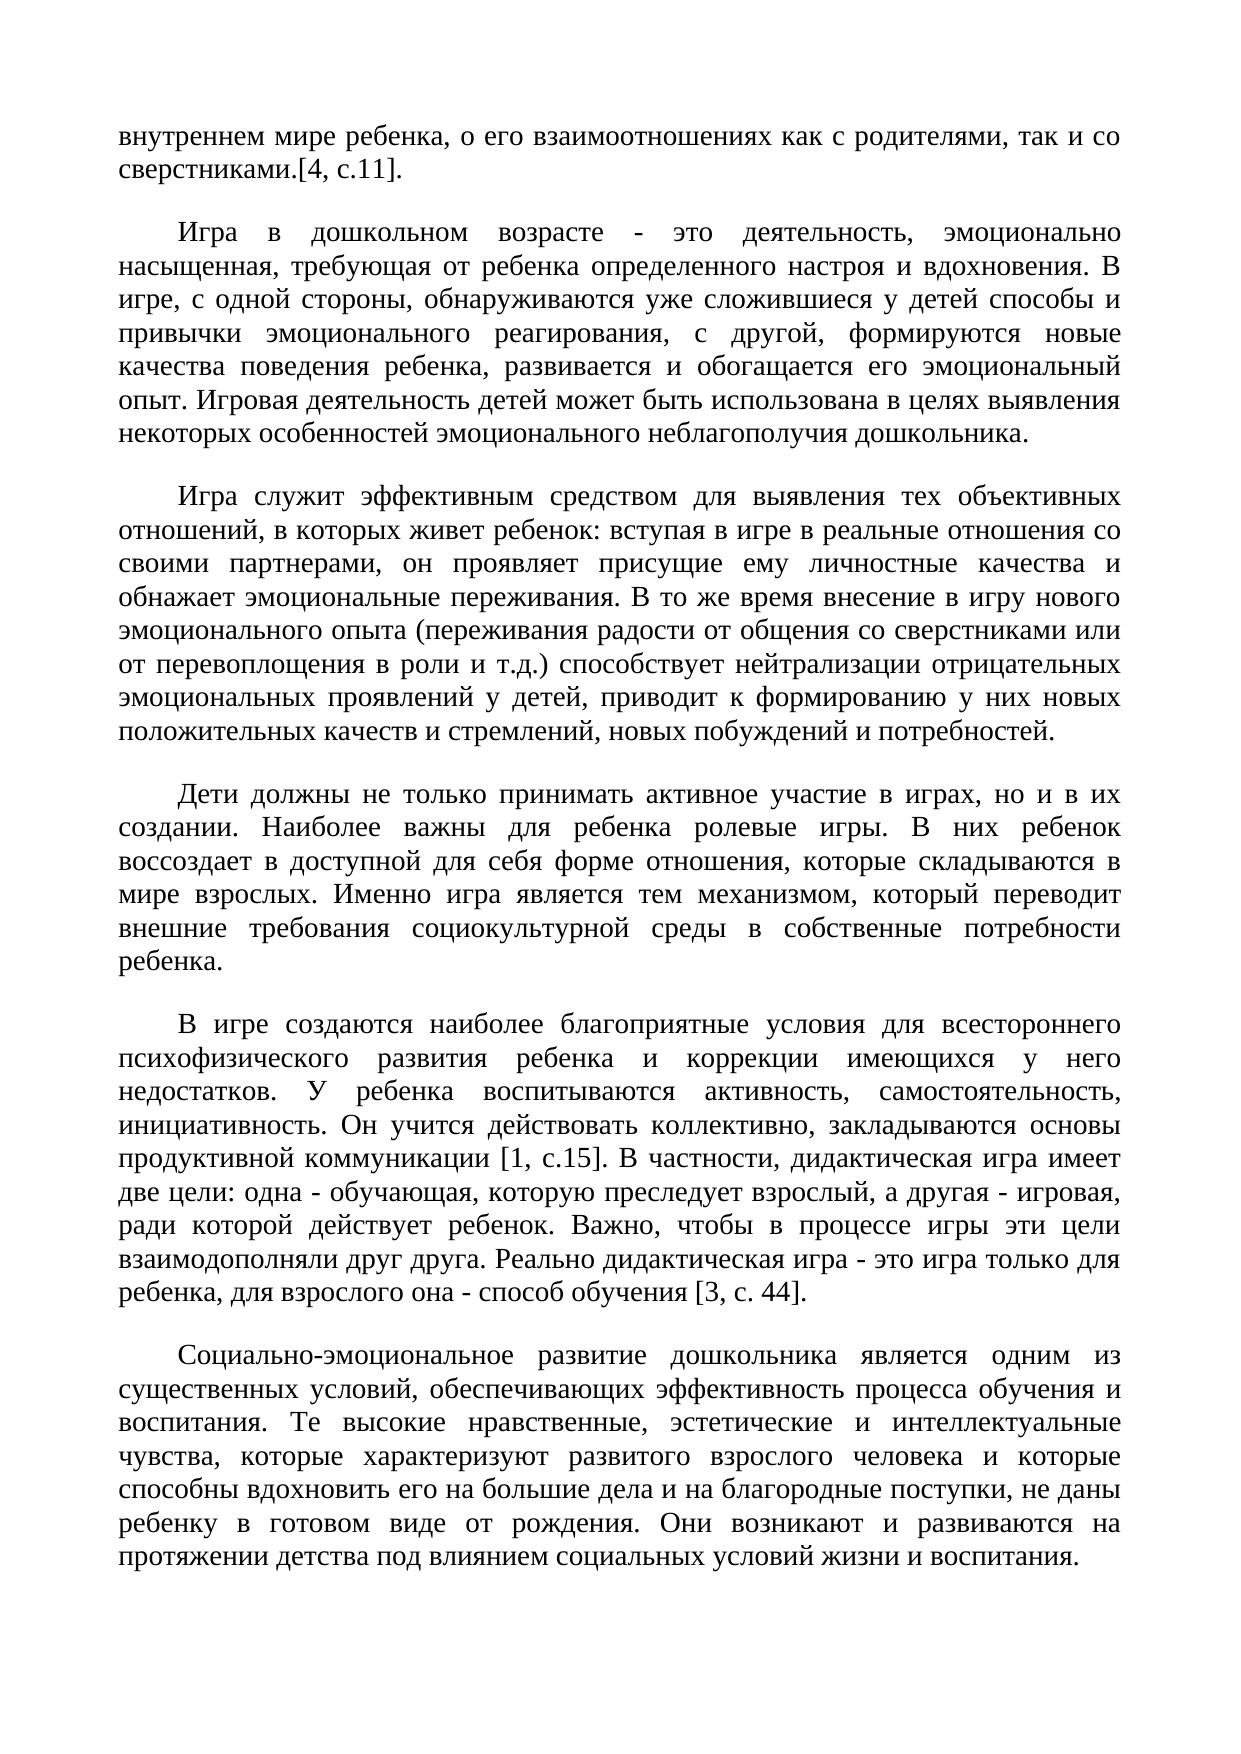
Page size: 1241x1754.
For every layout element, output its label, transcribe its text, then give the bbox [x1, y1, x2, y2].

text Игра в дошкольном возрасте - это деятельность, эмоционально насыщенная, требующая от ребенка определенного настроя и вдохновения. В игре, с одной стороны, обнаруживаются уже сложившиеся у детей способы и привычки эмоционального реагирования, с другой, формируются новые качества поведения ребенка, развивается и обогащается его эмоциональный опыт. Игровая деятельность детей может быть использована в целях выявления некоторых особенностей эмоционального неблагополучия дошкольника. [118, 214, 1122, 449]
text Дети должны не только принимать активное участие в играх, но и в их создании. Наиболее важны для ребенка ролевые игры. В них ребенок воссоздает в доступной для себя форме отношения, которые складываются в мире взрослых. Именно игра является тем механизмом, который переводит внешние требования социокультурной среды в собственные потребности ребенка. [118, 776, 1122, 977]
text В игре создаются наиболее благоприятные условия для всестороннего психофизического развития ребенка и коррекции имеющихся у него недостатков. У ребенка воспитываются активность, самостоятельность, инициативность. Он учится действовать коллективно, закладываются основы продуктивной коммуникации [1, с.15]. В частности, дидактическая игра имеет две цели: одна - обучающая, которую преследует взрослый, а другая - игровая, ради которой действует ребенок. Важно, чтобы в процессе игры эти цели взаимодополняли друг друга. Реально дидактическая игра - это игра только для ребенка, для взрослого она - способ обучения [3, с. 44]. [118, 1006, 1122, 1308]
text Игра служит эффективным средством для выявления тех объективных отношений, в которых живет ребенок: вступая в игре в реальные отношения со своими партнерами, он проявляет присущие ему личностные качества и обнажает эмоциональные переживания. В то же время внесение в игру нового эмоционального опыта (переживания радости от общения со сверстниками или от перевоплощения в роли и т.д.) способствует нейтрализации отрицательных эмоциональных проявлений у детей, приводит к формированию у них новых положительных качеств и стремлений, новых побуждений и потребностей. [118, 478, 1122, 747]
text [118, 118, 1122, 185]
text Социально-эмоциональное развитие дошкольника является одним из существенных условий, обеспечивающих эффективность процесса обучения и воспитания. Те высокие нравственные, эстетические и интеллектуальные чувства, которые характеризуют развитого взрослого человека и которые способны вдохновить его на большие дела и на благородные поступки, не даны ребенку в готовом виде от рождения. Они возникают и развиваются на протяжении детства под влиянием социальных условий жизни и воспитания. [118, 1337, 1122, 1572]
